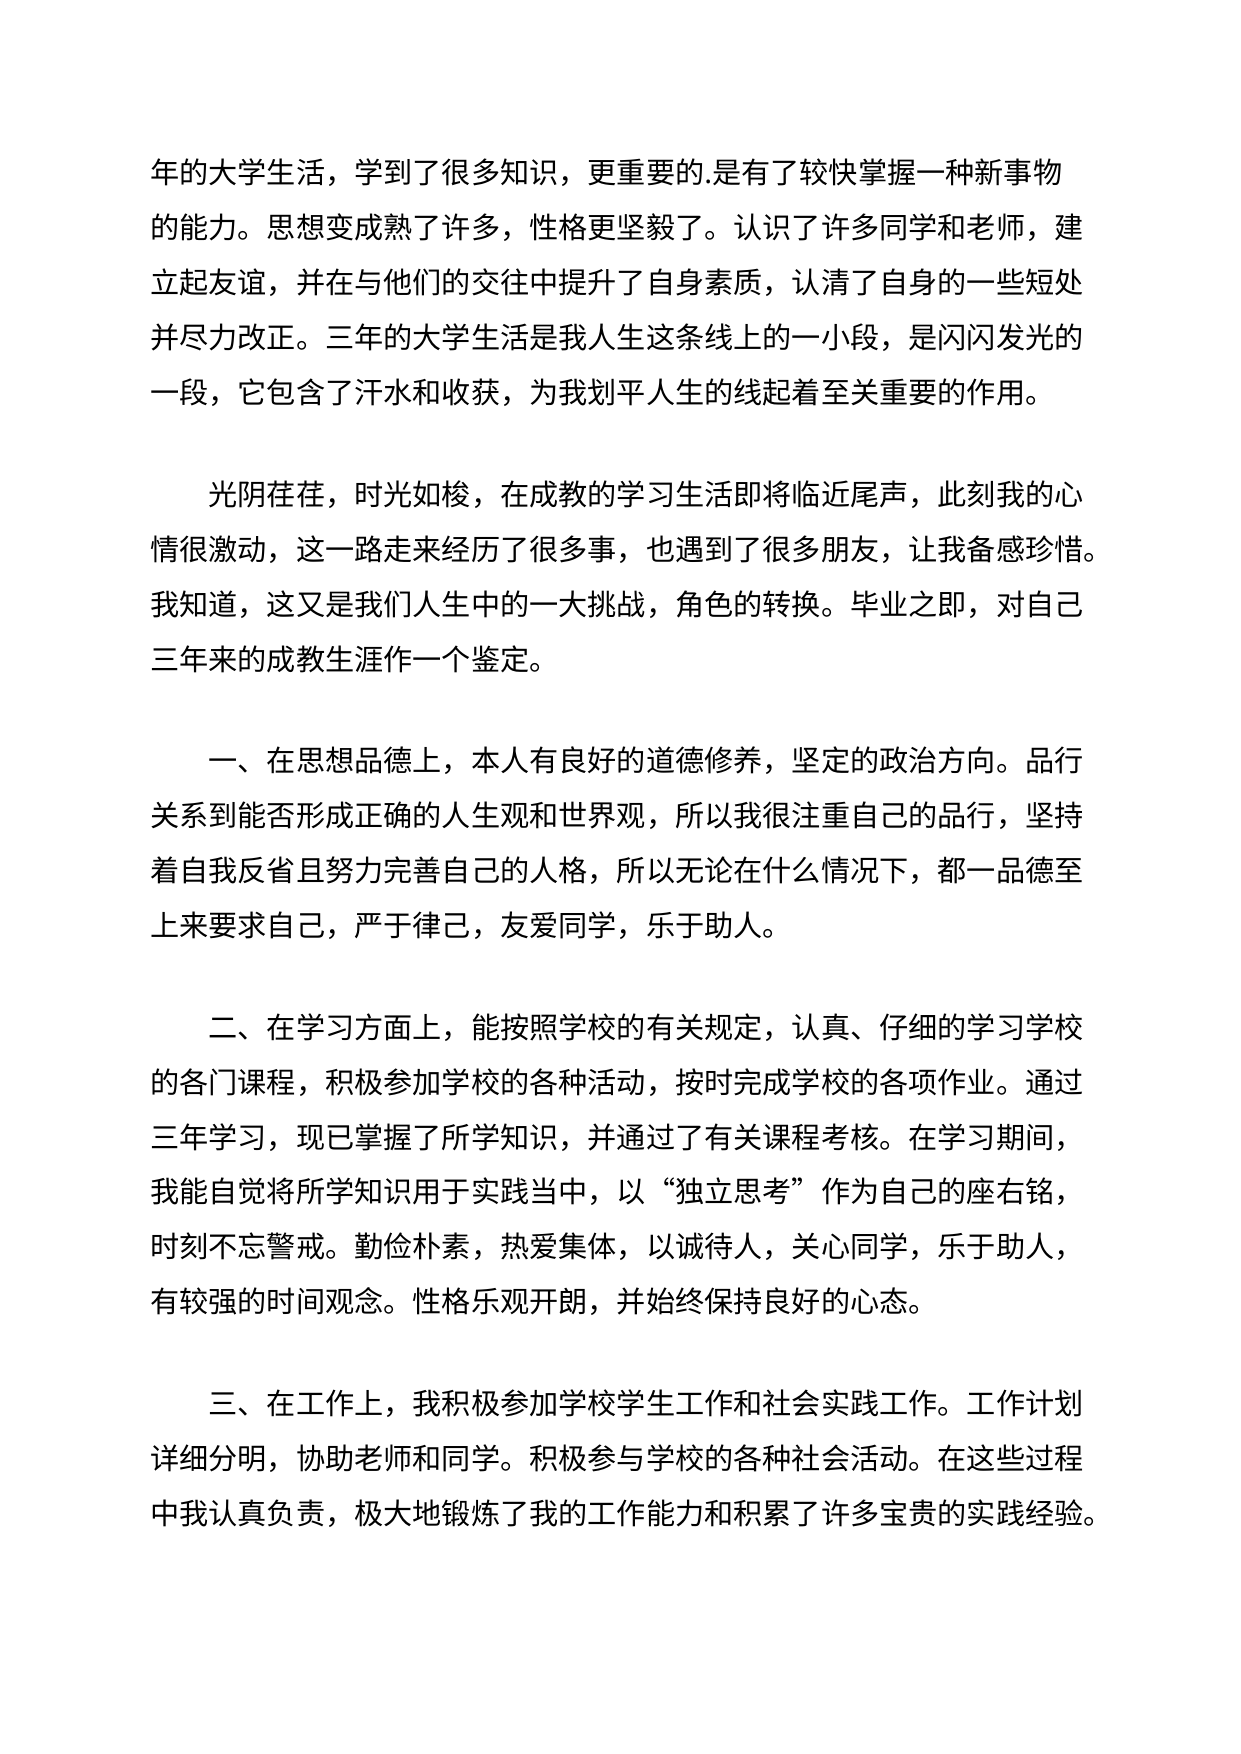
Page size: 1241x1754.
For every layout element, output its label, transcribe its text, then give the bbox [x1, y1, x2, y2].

text 光阴荏荏，时光如梭，在成教的学习生活即将临近尾声，此刻我的心情很激动，这一路走来经历了很多事，也遇到了很多朋友，让我备感珍惜。我知道，这又是我们人生中的一大挑战，角色的转换。毕业之即，对自己三年来的成教生涯作一个鉴定。 [150, 471, 1090, 678]
text 一、在思想品德上，本人有良好的道德修养，坚定的政治方向。品行关系到能否形成正确的人生观和世界观，所以我很注重自己的品行，坚持着自我反省且努力完善自己的人格，所以无论在什么情况下，都一品德至上来要求自己，严于律己，友爱同学，乐于助人。 [150, 738, 1090, 945]
text 二、在学习方面上，能按照学校的有关规定，认真、仔细的学习学校的各门课程，积极参加学校的各种活动，按时完成学校的各项作业。通过三年学习，现已掌握了所学知识，并通过了有关课程考核。在学习期间，我能自觉将所学知识用于实践当中，以“独立思考”作为自己的座右铭，时刻不忘警戒。勤俭朴素，热爱集体，以诚待人，关心同学，乐于助人，有较强的时间观念。性格乐观开朗，并始终保持良好的心态。 [150, 1004, 1090, 1321]
text 三、在工作上，我积极参加学校学生工作和社会实践工作。工作计划详细分明，协助老师和同学。积极参与学校的各种社会活动。在这些过程中我认真负责，极大地锻炼了我的工作能力和积累了许多宝贵的实践经验。 [150, 1381, 1090, 1533]
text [150, 150, 1090, 412]
